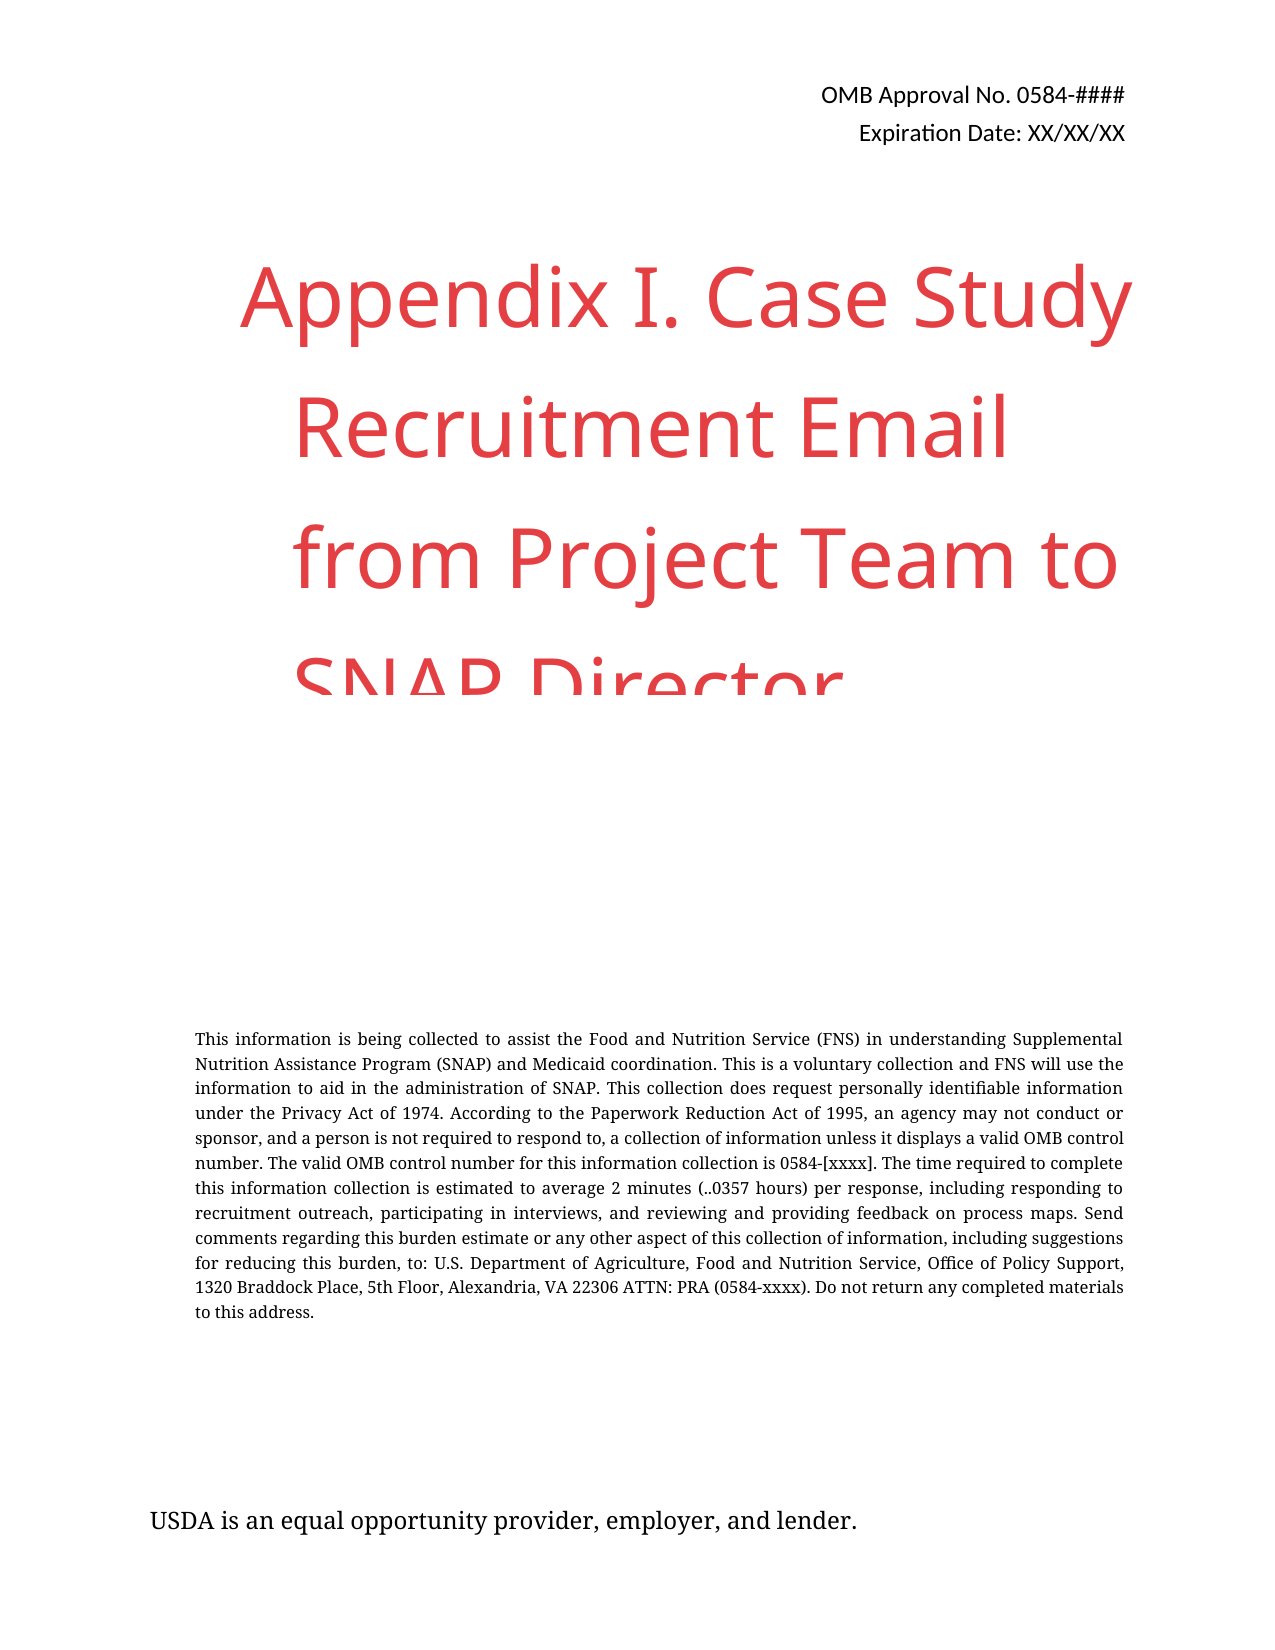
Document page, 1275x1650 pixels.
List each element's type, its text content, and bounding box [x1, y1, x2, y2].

text This information is being collected to assist the Food and Nutrition Service (FNS) in understanding Supplemental Nutrition Assistance Program (SNAP) and Medicaid coordination. This is a voluntary collection and FNS will use the information to aid in the administration of SNAP. This collection does request personally identifiable information under the Privacy Act of 1974. According to the Paperwork Reduction Act of 1995, an agency may not conduct or sponsor, and a person is not required to respond to, a collection of information unless it displays a valid OMB control number. The valid OMB control number for this information collection is 0584-[xxxx]. The time required to complete this information collection is estimated to average 2 minutes (..0357 hours) per response, including responding to recruitment outreach, participating in interviews, and reviewing and providing feedback on process maps. Send comments regarding this burden estimate or any other aspect of this collection of information, including suggestions for reducing this burden, to: U.S. Department of Agriculture, Food and Nutrition Service, Office of Policy Support, 1320 Braddock Place, 5th Floor, Alexandria, VA 22306 ATTN: PRA (0584-xxxx). Do not return any completed materials to this address. [195, 1027, 1125, 1324]
